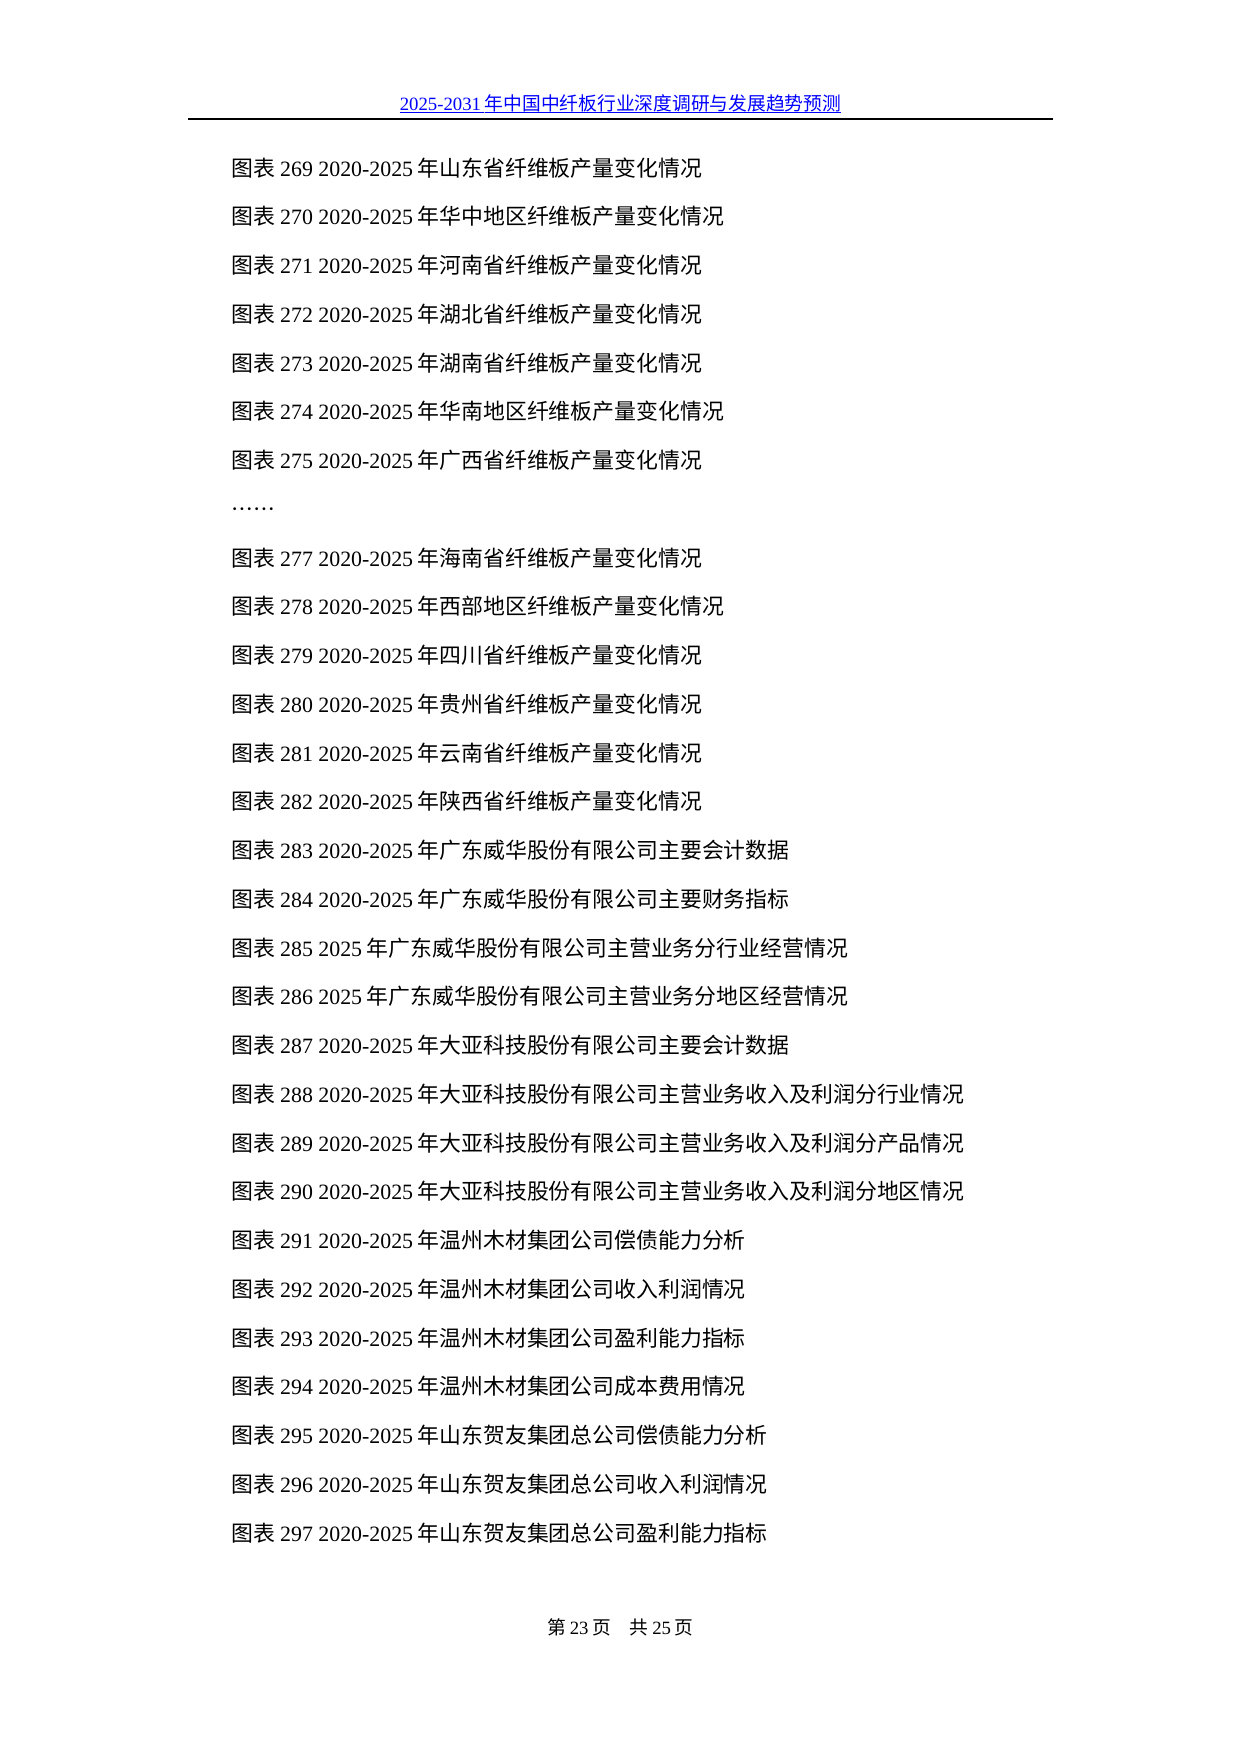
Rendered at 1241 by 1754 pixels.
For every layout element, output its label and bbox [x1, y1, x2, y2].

text [187, 150, 1053, 1548]
